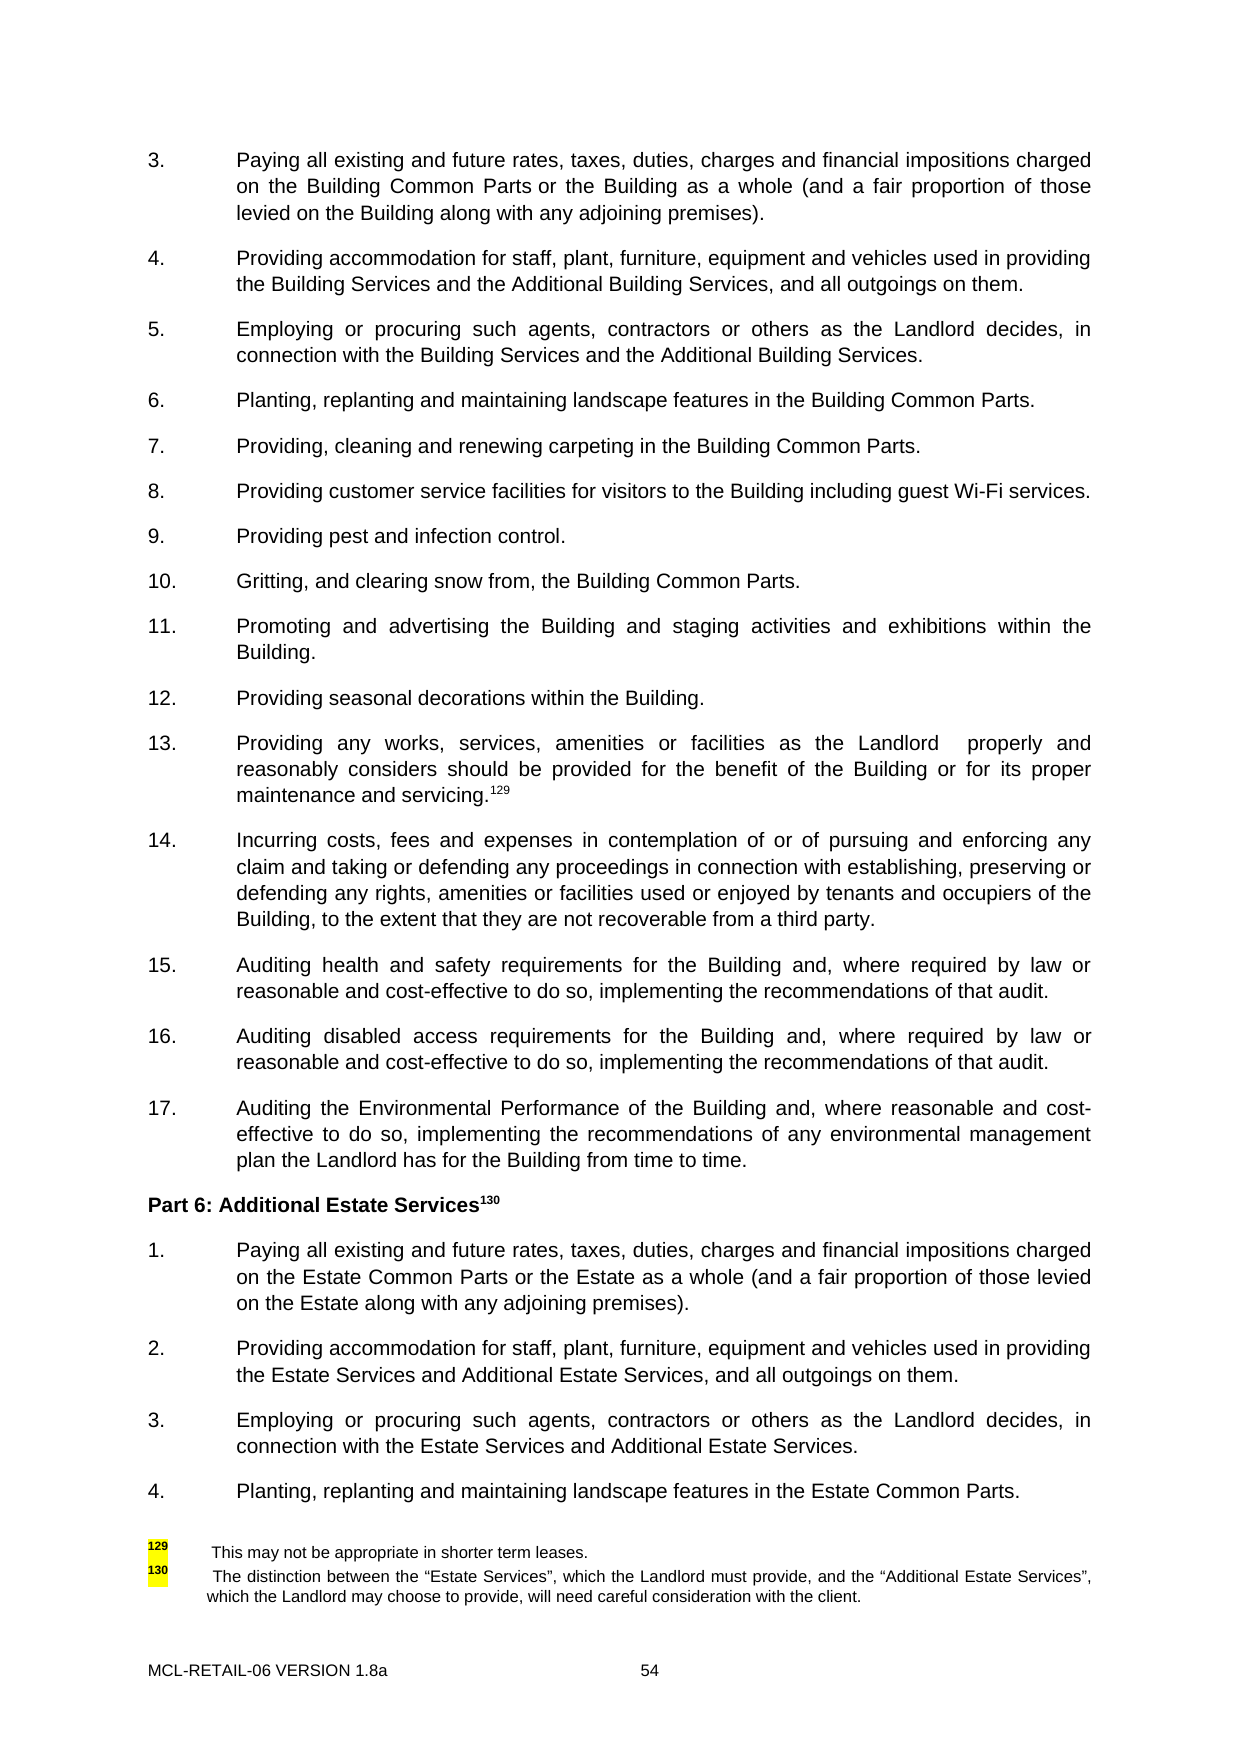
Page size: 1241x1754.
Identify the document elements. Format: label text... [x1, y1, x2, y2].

text Promoting and advertising the Building and staging activities and exhibitions within the Building. [148, 614, 1093, 664]
text Auditing the Environmental Performance of the Building and, where reasonable and cost-effective to do so, implementing the recommendations of any environmental management plan the Landlord has for the Building from time to time. [148, 1095, 1093, 1172]
text Providing, cleaning and renewing carpeting in the Building Common Parts. [148, 433, 1093, 457]
text Providing pest and infection control. [148, 524, 1093, 548]
text Providing accommodation for staff, plant, furniture, equipment and vehicles used in providing the Estate Services and Additional Estate Services, and all outgoings on them. [148, 1336, 1093, 1386]
text Providing customer service facilities for visitors to the Building including guest Wi-Fi services. [148, 478, 1093, 502]
text Providing seasonal decorations within the Building. [148, 685, 1093, 709]
text Planting, replanting and maintaining landscape features in the Building Common Parts. [148, 388, 1093, 412]
text Employing or procuring such agents, contractors or others as the Landlord decides, in connection with the Building Services and the Additional Building Services. [148, 317, 1093, 367]
text : Additional Estate Services [148, 1193, 1093, 1217]
text Employing or procuring such agents, contractors or others as the Landlord decides, in connection with the Estate Services and Additional Estate Services. [148, 1407, 1093, 1458]
list Paying all existing and future rates, taxes, duties, charges and financial impositions charged on the Estate Common Parts or the Estate as a whole (and a fair proportion of those levied on the Estate along with any adjoining premises). [148, 1238, 1093, 1315]
text Providing any works, services, amenities or facilities as the Landlord properly and reasonably considers should be provided for the benefit of the Building or for its proper maintenance and servicing. [148, 730, 1093, 807]
text Auditing health and safety requirements for the Building and, where required by law or reasonable and cost-effective to do so, implementing the recommendations of that audit. [148, 952, 1093, 1003]
text Incurring costs, fees and expenses in contemplation of or of pursuing and enforcing any claim and taking or defending any proceedings in connection with establishing, preserving or defending any rights, amenities or facilities used or enjoyed by tenants and occupiers of the Building, to the extent that they are not recoverable from a third party. [148, 828, 1093, 931]
text Auditing disabled access requirements for the Building and, where required by law or reasonable and cost-effective to do so, implementing the recommendations of that audit. [148, 1024, 1093, 1074]
text Gritting, and clearing snow from, the Building Common Parts. [148, 569, 1093, 593]
text Providing accommodation for staff, plant, furniture, equipment and vehicles used in providing the Building Services and the Additional Building Services, and all outgoings on them. [148, 245, 1093, 296]
text Planting, replanting and maintaining landscape features in the Estate Common Parts. [148, 1479, 1093, 1503]
text Paying all existing and future rates, taxes, duties, charges and financial impositions charged on the Building Common Parts or the Building as a whole (and a fair proportion of those levied on the Building along with any adjoining premises). [148, 148, 1093, 224]
